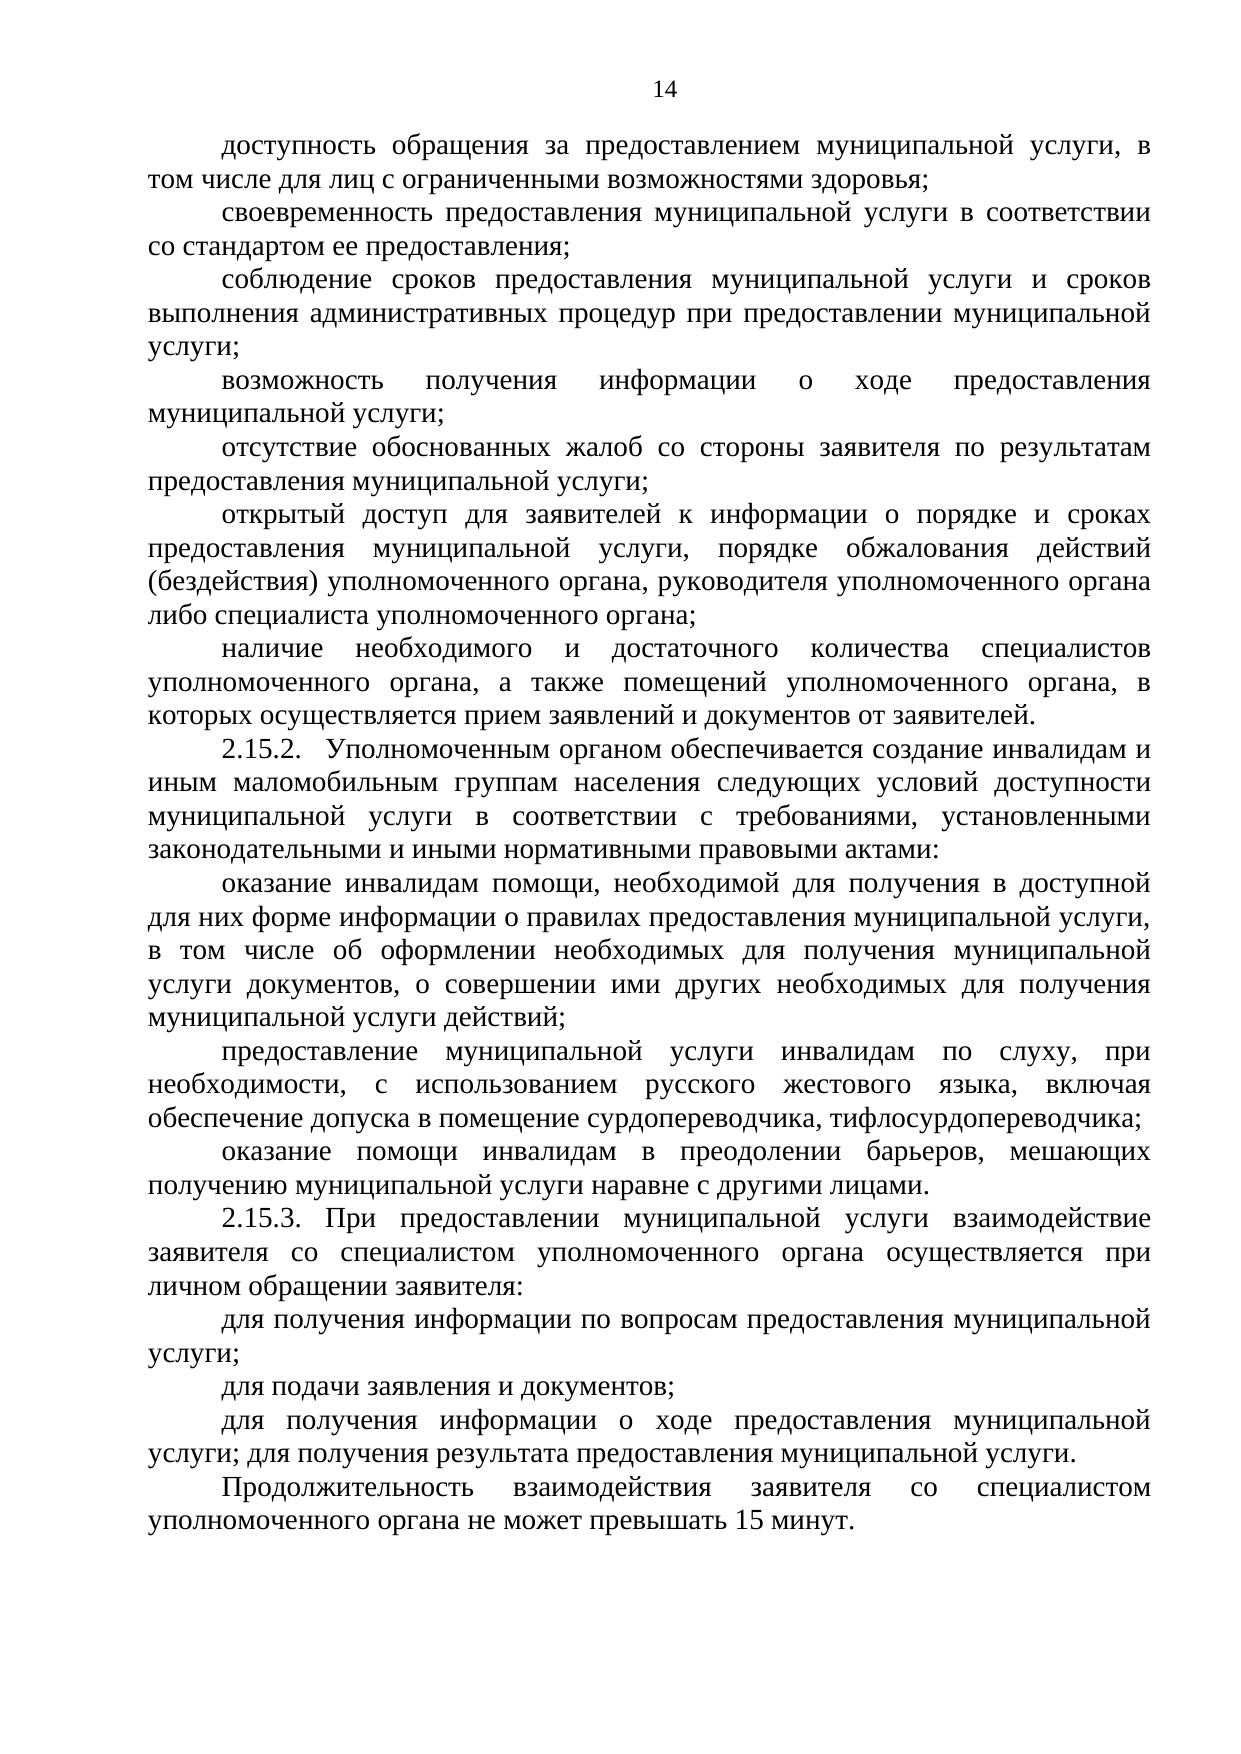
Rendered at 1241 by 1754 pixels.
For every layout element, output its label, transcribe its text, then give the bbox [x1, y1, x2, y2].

text для получения информации о ходе предоставления муниципальной услуги; для получения результата предоставления муниципальной услуги. [148, 1402, 1152, 1469]
text оказание помощи инвалидам в преодолении барьеров, мешающих получению муниципальной услуги наравне с другими лицами. [148, 1133, 1152, 1201]
text для подачи заявления и документов; [148, 1368, 1152, 1402]
text для получения информации по вопросам предоставления муниципальной услуги; [148, 1301, 1152, 1368]
text отсутствие обоснованных жалоб со стороны заявителя по результатам предоставления муниципальной услуги; [148, 429, 1152, 496]
text Продолжительность взаимодействия заявителя со специалистом уполномоченного органа не может превышать 15 минут. [148, 1469, 1152, 1536]
text предоставление муниципальной услуги инвалидам по слуху, при необходимости, с использованием русского жестового языка, включая обеспечение допуска в помещение сурдопереводчика, тифлосурдопереводчика; [148, 1033, 1152, 1133]
text доступность обращения за предоставлением муниципальной услуги, в том числе для лиц с ограниченными возможностями здоровья; [148, 127, 1152, 194]
text 2.15.2. Уполномоченным органом обеспечивается создание инвалидам и иным маломобильным группам населения следующих условий доступности муниципальной услуги в соответствии с требованиями, установленными законодательными и иными нормативными правовыми актами: [148, 731, 1152, 865]
text наличие необходимого и достаточного количества специалистов уполномоченного органа, а также помещений уполномоченного органа, в которых осуществляется прием заявлений и документов от заявителей. [148, 630, 1152, 731]
text своевременность предоставления муниципальной услуги в соответствии со стандартом ее предоставления; [148, 194, 1152, 261]
text оказание инвалидам помощи, необходимой для получения в доступной для них форме информации о правилах предоставления муниципальной услуги, в том числе об оформлении необходимых для получения муниципальной услуги документов, о совершении ими других необходимых для получения муниципальной услуги действий; [148, 865, 1152, 1033]
text возможность получения информации о ходе предоставления муниципальной услуги; [148, 362, 1152, 429]
text 2.15.3. При предоставлении муниципальной услуги взаимодействие заявителя со специалистом уполномоченного органа осуществляется при личном обращении заявителя: [148, 1201, 1152, 1301]
text соблюдение сроков предоставления муниципальной услуги и сроков выполнения административных процедур при предоставлении муниципальной услуги; [148, 261, 1152, 362]
text открытый доступ для заявителей к информации о порядке и сроках предоставления муниципальной услуги, порядке обжалования действий (бездействия) уполномоченного органа, руководителя уполномоченного органа либо специалиста уполномоченного органа; [148, 496, 1152, 630]
